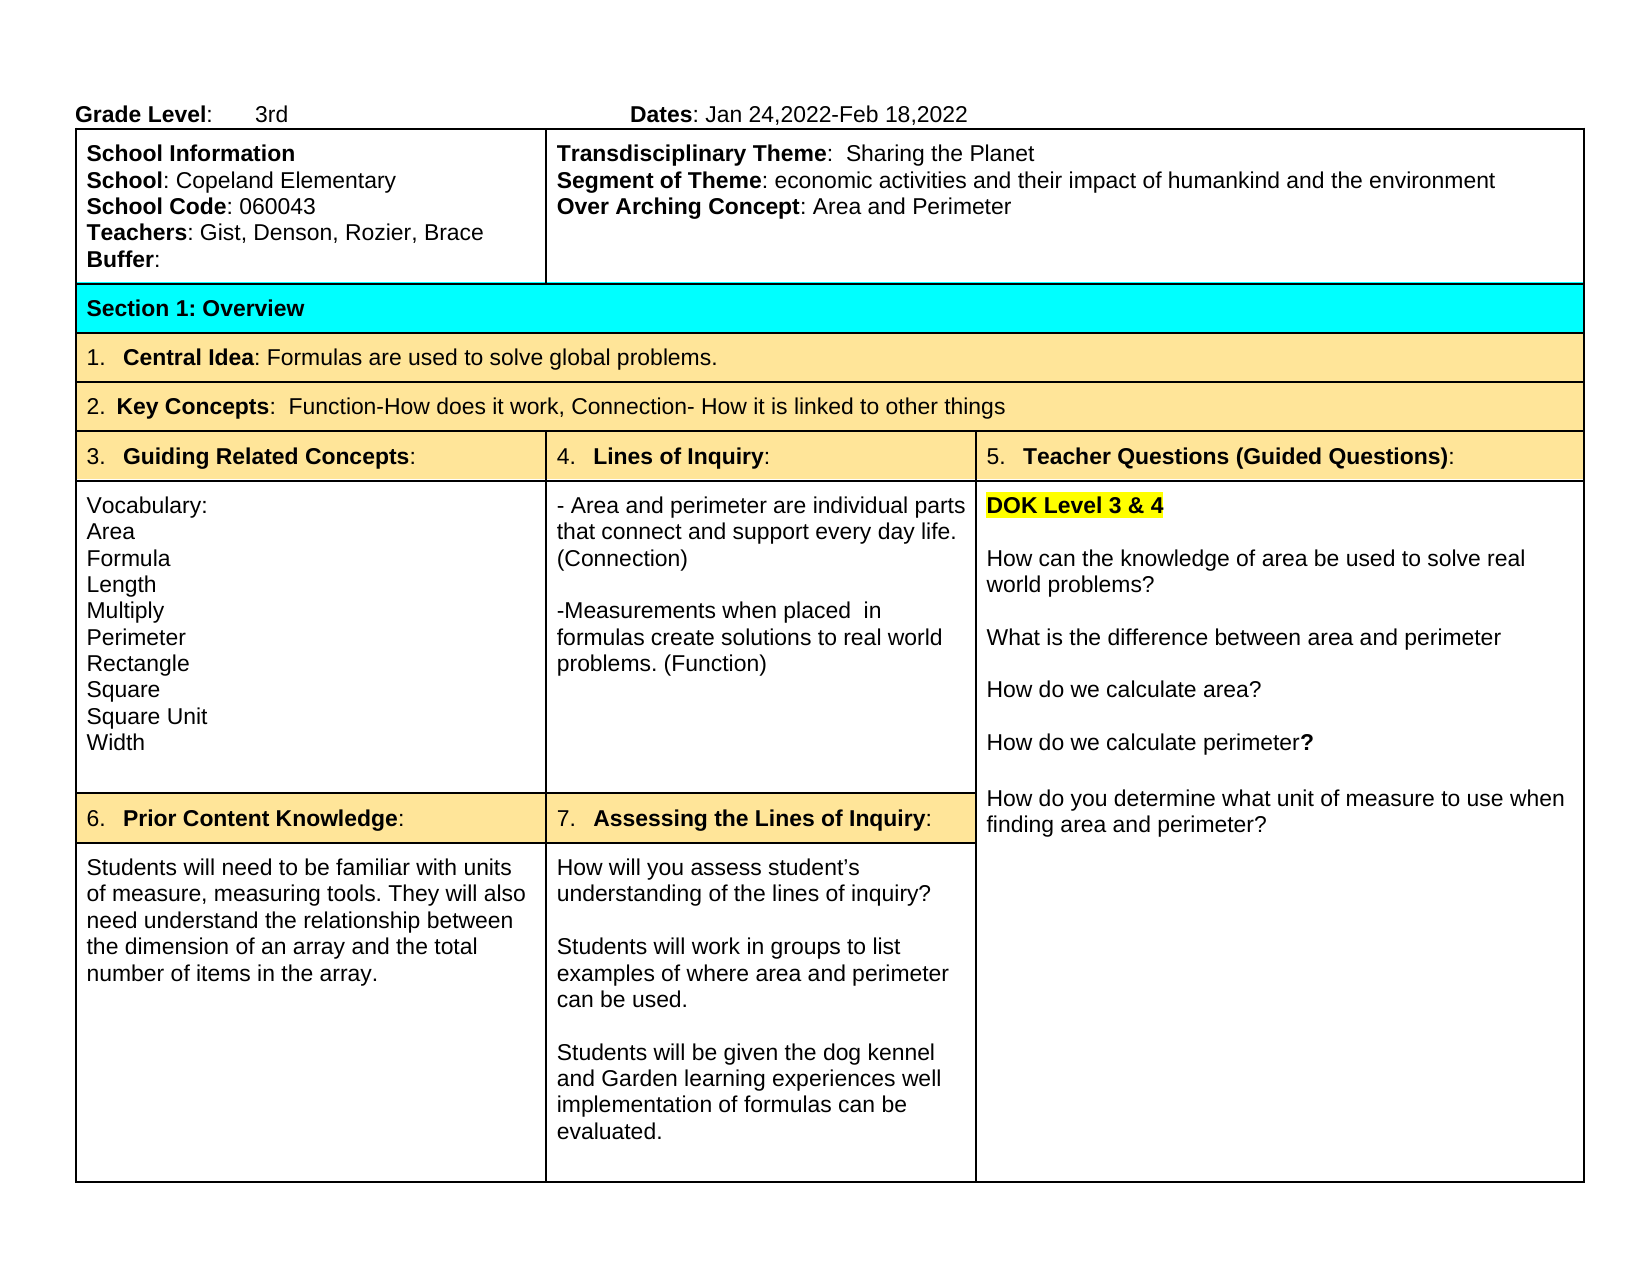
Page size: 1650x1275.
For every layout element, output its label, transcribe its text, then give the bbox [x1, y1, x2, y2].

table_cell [77, 844, 545, 1181]
table_cell Vocabulary: Area Formula Length Multiply Perimeter Rectangle Square Square Unit Width [77, 482, 545, 792]
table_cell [547, 844, 975, 1181]
table_cell Guiding Related Concepts: [77, 432, 545, 479]
table_cell Assessing the Lines of Inquiry: [547, 794, 975, 842]
table_cell Teacher Questions (Guided Questions): [977, 432, 1583, 479]
table_header Transdisciplinary Theme: Sharing the Planet Segment of Theme: economic activities and their impact of humankind and the environment Over Arching Concept: Area and Perimeter [547, 130, 1583, 282]
table_cell Lines of Inquiry: [547, 432, 975, 479]
table_cell DOK Level 3 & 4 How can the knowledge of area be used to solve real world problems? What is the difference between area and perimeter How do we calculate area? How do we calculate perimeter? How do you determine what unit of measure to use when finding area and perimeter? [977, 482, 1583, 1181]
text Grade Level: 3rd Dates: Jan 24,2022-Feb 18,2022 [75, 101, 1575, 128]
table_cell Prior Content Knowledge: [77, 794, 545, 842]
table_cell - Area and perimeter are individual parts that connect and support every day life. (Connection) -Measurements when placed in formulas create solutions to real world problems. (Function) [547, 482, 975, 792]
table_cell Section 1: Overview [77, 285, 1583, 332]
table_header School Information School: Copeland Elementary School Code: 060043 Teachers: Gist, Denson, Rozier, Brace Buffer: [77, 130, 545, 282]
table_cell Central Idea: Formulas are used to solve global problems. [77, 334, 1583, 381]
table_cell Key Concepts: Function-How does it work, Connection- How it is linked to other things [77, 383, 1583, 430]
